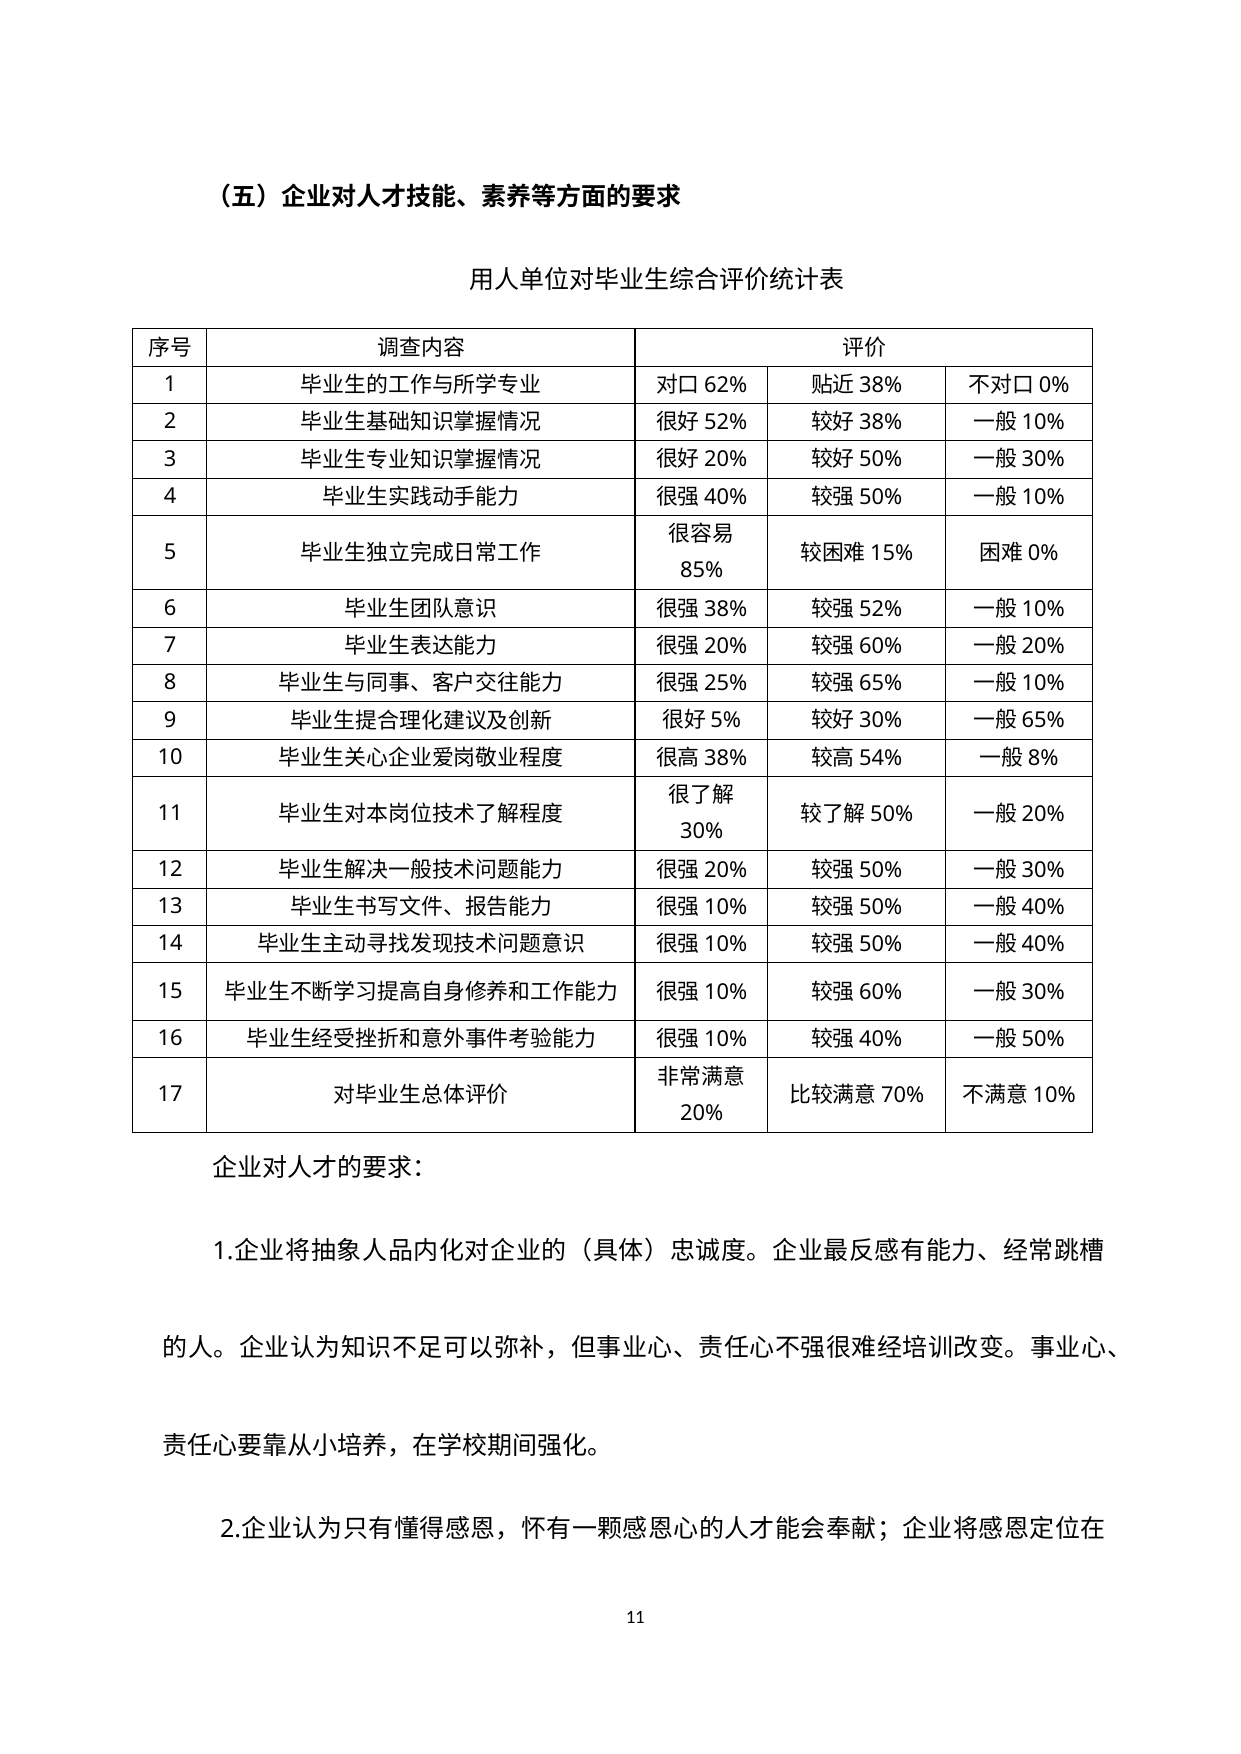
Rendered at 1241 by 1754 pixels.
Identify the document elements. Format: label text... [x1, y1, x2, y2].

table_cell 5 [133, 516, 206, 589]
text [162, 1494, 1107, 1559]
table_cell 较强65% [768, 665, 945, 701]
table_cell 较强50% [768, 926, 945, 962]
table_cell 较强60% [768, 628, 945, 664]
table_cell 16 [133, 1021, 206, 1057]
table_cell 比较满意70% [768, 1058, 945, 1132]
table_cell 很了解30% [636, 777, 767, 850]
table_cell 很强40% [636, 479, 767, 515]
table_cell 很好5% [636, 702, 767, 738]
table_cell 很强10% [636, 926, 767, 962]
table_cell 一般10% [946, 665, 1092, 701]
table_cell 17 [133, 1058, 206, 1132]
table_cell 很强10% [636, 1021, 767, 1057]
table_cell 不对口0% [946, 367, 1092, 403]
table_cell 较高54% [768, 740, 945, 776]
table_cell 毕业生与同事、客户交往能力 [207, 665, 634, 701]
table_cell 13 [133, 889, 206, 925]
table_cell 不满意10% [946, 1058, 1092, 1132]
table_header 序号 [133, 329, 206, 366]
table_cell 很强10% [636, 963, 767, 1020]
table_cell 较好38% [768, 404, 945, 440]
table_cell 很好20% [636, 441, 767, 477]
table_cell 3 [133, 441, 206, 477]
table_cell 较强60% [768, 963, 945, 1020]
table_cell 7 [133, 628, 206, 664]
table_cell 毕业生表达能力 [207, 628, 634, 664]
text 企业对人才的要求： [162, 1133, 1107, 1198]
text （五）企业对人才技能、素养等方面的要求 [162, 162, 1107, 227]
table_cell 一般65% [946, 702, 1092, 738]
table_cell 较强50% [768, 889, 945, 925]
table_cell 9 [133, 702, 206, 738]
table_cell 一般20% [946, 777, 1092, 850]
table_cell 15 [133, 963, 206, 1020]
table_cell 一般30% [946, 441, 1092, 477]
table_cell 贴近38% [768, 367, 945, 403]
table_cell 毕业生经受挫折和意外事件考验能力 [207, 1021, 634, 1057]
table_cell 毕业生团队意识 [207, 590, 634, 627]
table_cell 毕业生书写文件、报告能力 [207, 889, 634, 925]
table_cell 很强10% [636, 889, 767, 925]
table_cell 较强50% [768, 479, 945, 515]
table_cell 一般30% [946, 851, 1092, 888]
table_cell 一般10% [946, 590, 1092, 627]
table_cell 6 [133, 590, 206, 627]
table_cell 10 [133, 740, 206, 776]
table_cell 较强52% [768, 590, 945, 627]
table_cell 很强20% [636, 851, 767, 888]
table_cell 一般40% [946, 889, 1092, 925]
table_cell 一般8% [946, 740, 1092, 776]
table_cell 较困难15% [768, 516, 945, 589]
table_cell 较强40% [768, 1021, 945, 1057]
table_cell 毕业生专业知识掌握情况 [207, 441, 634, 477]
table_cell 一般50% [946, 1021, 1092, 1057]
table_cell 很容易85% [636, 516, 767, 589]
table_cell 4 [133, 479, 206, 515]
table_cell 很好52% [636, 404, 767, 440]
text 1.企业将抽象人品内化对企业的（具体）忠诚度。企业最反感有能力、经常跳槽的人。企业认为知识不足可以弥补，但事业心、责任心不强很难经培训改变。事业心、责任心要靠从小培养，在学校期间强化。 [162, 1216, 1107, 1476]
table_cell 较好30% [768, 702, 945, 738]
table_cell 很强20% [636, 628, 767, 664]
table_cell 对口62% [636, 367, 767, 403]
table_cell 较强50% [768, 851, 945, 888]
table_cell 2 [133, 404, 206, 440]
table_cell 很强38% [636, 590, 767, 627]
table_cell 毕业生关心企业爱岗敬业程度 [207, 740, 634, 776]
table_cell 较了解50% [768, 777, 945, 850]
table_cell 8 [133, 665, 206, 701]
table_cell 毕业生的工作与所学专业 [207, 367, 634, 403]
table_cell 毕业生对本岗位技术了解程度 [207, 777, 634, 850]
table_cell 对毕业生总体评价 [207, 1058, 634, 1132]
table_cell 12 [133, 851, 206, 888]
table_cell 一般40% [946, 926, 1092, 962]
table_cell 毕业生基础知识掌握情况 [207, 404, 634, 440]
table_cell 非常满意20% [636, 1058, 767, 1132]
table_header 评价 [636, 329, 1092, 366]
table_cell 毕业生解决一般技术问题能力 [207, 851, 634, 888]
table_cell 困难0% [946, 516, 1092, 589]
table_cell 毕业生不断学习提高自身修养和工作能力 [207, 963, 634, 1020]
table_cell 14 [133, 926, 206, 962]
table_cell 较好50% [768, 441, 945, 477]
table_cell 毕业生实践动手能力 [207, 479, 634, 515]
table_cell 一般10% [946, 479, 1092, 515]
table_header 调查内容 [207, 329, 634, 366]
table_cell 1 [133, 367, 206, 403]
table_cell 11 [133, 777, 206, 850]
table_cell 毕业生提合理化建议及创新 [207, 702, 634, 738]
table_cell 毕业生主动寻找发现技术问题意识 [207, 926, 634, 962]
table_cell 一般30% [946, 963, 1092, 1020]
table_cell 很高38% [636, 740, 767, 776]
table_cell 很强25% [636, 665, 767, 701]
table_cell 一般20% [946, 628, 1092, 664]
table_cell 毕业生独立完成日常工作 [207, 516, 634, 589]
text 用人单位对毕业生综合评价统计表 [162, 245, 1107, 310]
table_cell 一般10% [946, 404, 1092, 440]
